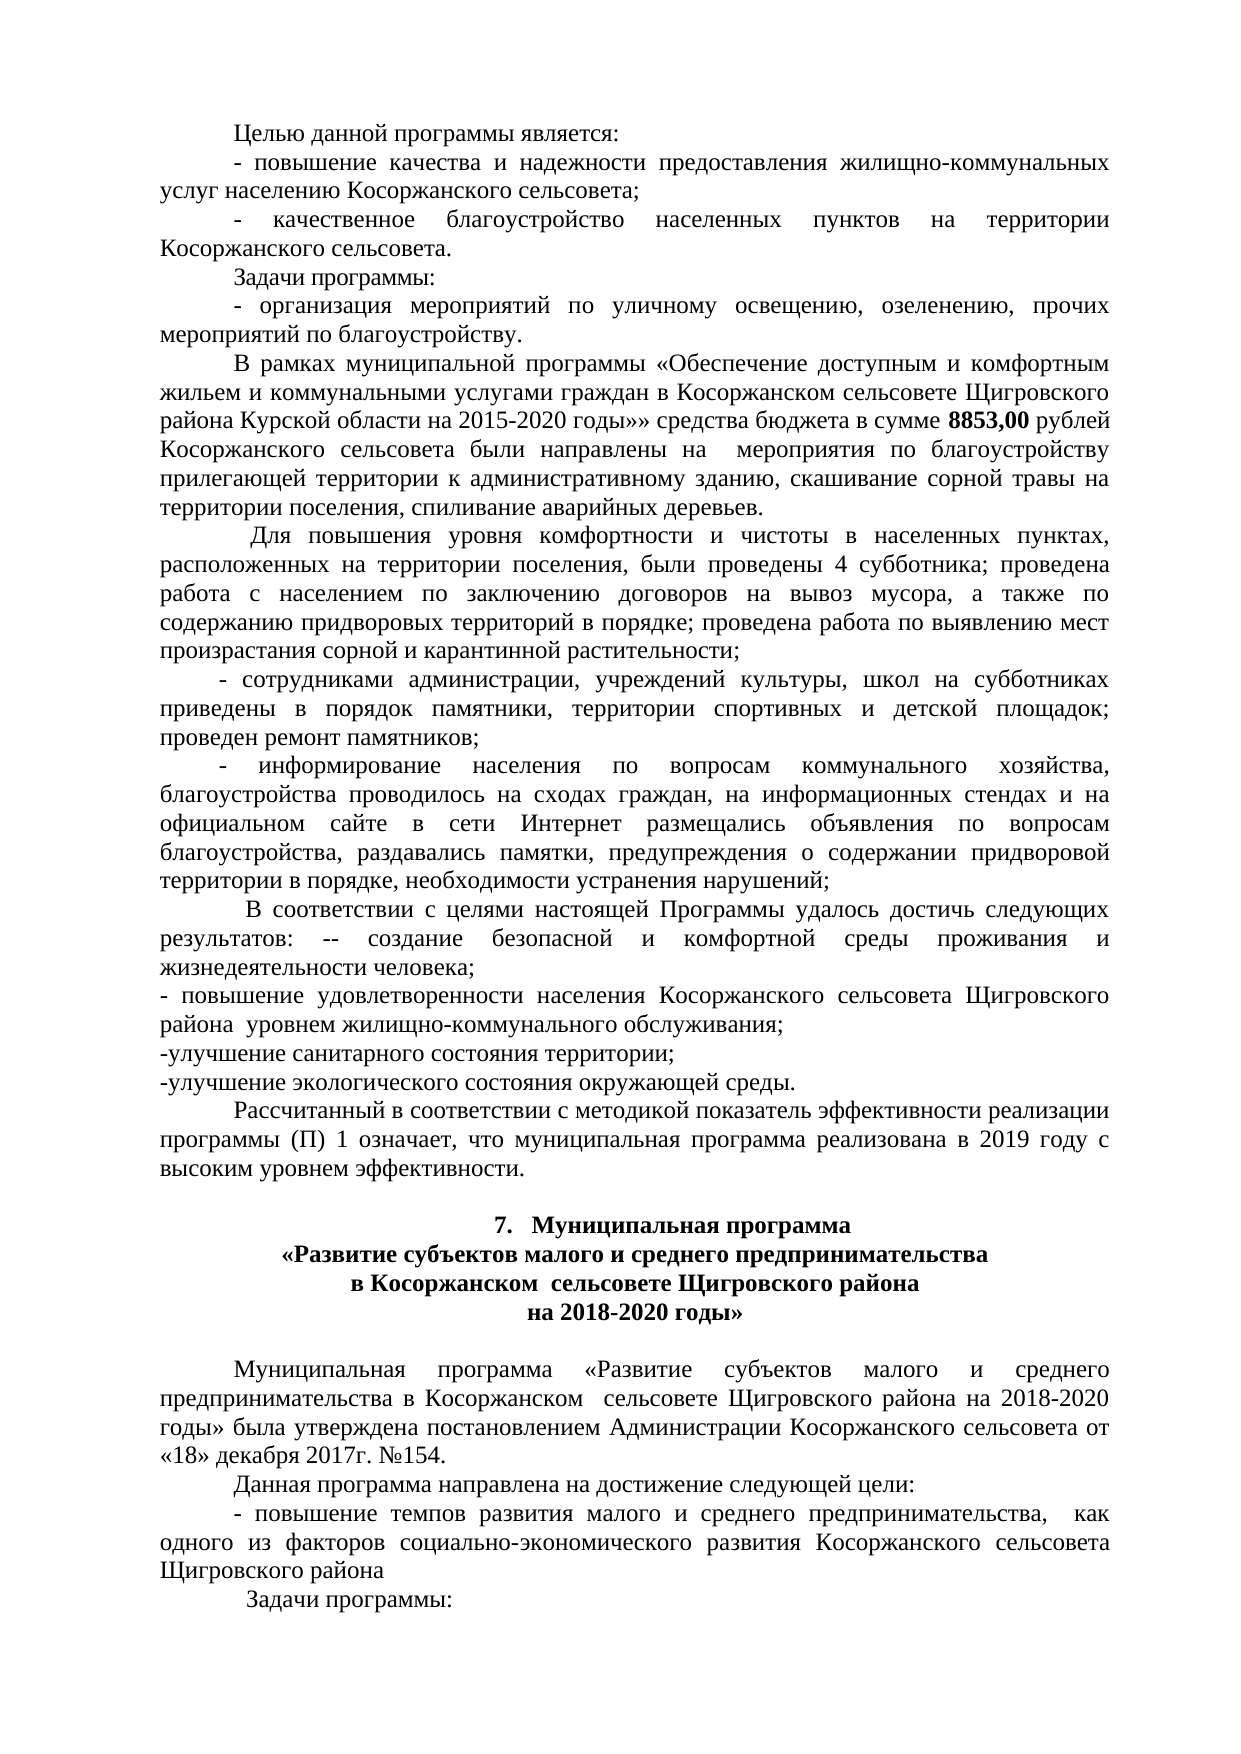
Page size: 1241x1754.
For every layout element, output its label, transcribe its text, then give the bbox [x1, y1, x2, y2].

text Рассчитанный в соответствии с методикой показатель эффективности реализации программы (П) 1 означает, что муниципальная программа реализована в 2019 году с высоким уровнем эффективности. [159, 1096, 1110, 1182]
text В соответствии с целями настоящей Программы удалось достичь следующих результатов: -- создание безопасной и комфортной среды проживания и жизнедеятельности человека; [159, 894, 1110, 981]
text В рамках муниципальной программы «Обеспечение доступным и комфортным жильем и коммунальными услугами граждан в Косоржанском сельсовете Щигровского района Курской области на 2015-2020 годы»» средства бюджета в сумме 8853,00 рублей Косоржанского сельсовета были направлены на мероприятия по благоустройству прилегающей территории к административному зданию, скашивание сорной травы на территории поселения, спиливание аварийных деревьев. [159, 348, 1110, 521]
text Муниципальная программа «Развитие субъектов малого и среднего предпринимательства в Косоржанском сельсовете Щигровского района на 2018-2020 годы» была утверждена постановлением Администрации Косоржанского сельсовета от «18» декабря 2017г. №154. [159, 1354, 1110, 1469]
text - повышение удовлетворенности населения Косоржанского сельсовета Щигровского района уровнем жилищно-коммунального обслуживания; [159, 981, 1110, 1038]
text - информирование населения по вопросам коммунального хозяйства, благоустройства проводилось на сходах граждан, на информационных стендах и на официальном сайте в сети Интернет размещались объявления по вопросам благоустройства, раздавались памятки, предупреждения о содержании придворовой территории в порядке, необходимости устранения нарушений; [159, 751, 1110, 894]
text -улучшение экологического состояния окружающей среды. [159, 1067, 1110, 1096]
text - повышение качества и надежности предоставления жилищно-коммунальных услуг населению Косоржанского сельсовета; [159, 147, 1110, 204]
text - сотрудниками администрации, учреждений культуры, школ на субботниках приведены в порядок памятники, территории спортивных и детской площадок; проведен ремонт памятников; [159, 664, 1110, 751]
text Для повышения уровня комфортности и чистоты в населенных пунктах, расположенных на территории поселения, были проведены 4 субботника; проведена работа с населением по заключению договоров на вывоз мусора, а также по содержанию придворовых территорий в порядке; проведена работа по выявлению мест произрастания сорной и карантинной растительности; [159, 521, 1110, 664]
text Задачи программы: [159, 1584, 1110, 1613]
text - повышение темпов развития малого и среднего предпринимательства, как одного из факторов социально-экономического развития Косоржанского сельсовета Щигровского района [159, 1498, 1110, 1584]
text - качественное благоустройство населенных пунктов на территории Косоржанского сельсовета. [159, 204, 1110, 262]
text в Косоржанском сельсовете Щигровского района [159, 1268, 1110, 1297]
list Муниципальная программа [234, 1211, 1110, 1239]
text -улучшение санитарного состояния территории; [159, 1038, 1110, 1067]
text Целью данной программы является: [159, 118, 1110, 147]
text «Развитие субъектов малого и среднего предпринимательства [159, 1239, 1110, 1268]
text на 2018-2020 годы» [159, 1297, 1110, 1326]
text - организация мероприятий по уличному освещению, озеленению, прочих мероприятий по благоустройству. [159, 291, 1110, 348]
text Задачи программы: [159, 262, 1110, 291]
text Данная программа направлена на достижение следующей цели: [159, 1469, 1110, 1498]
